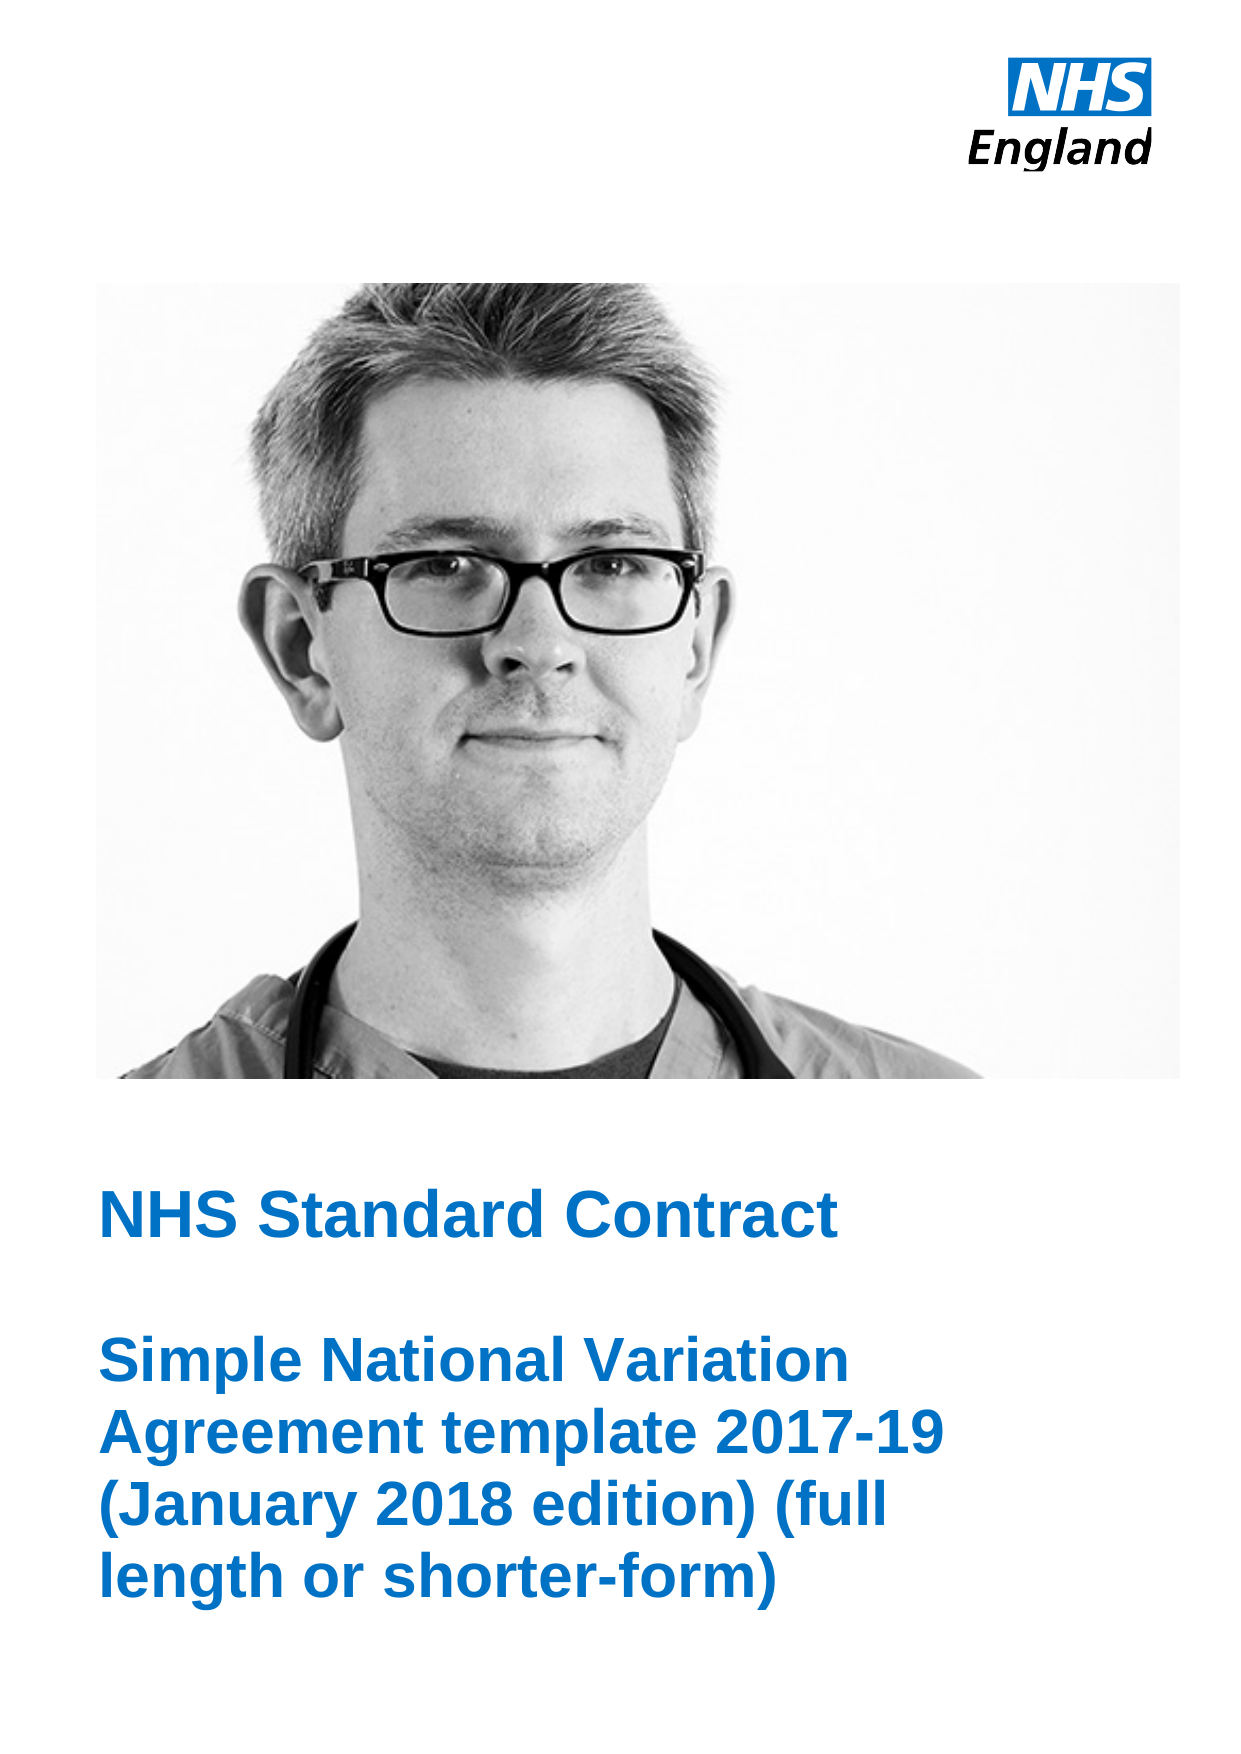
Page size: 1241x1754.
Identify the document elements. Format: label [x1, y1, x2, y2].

picture [967, 57, 1152, 171]
picture [96, 283, 1180, 1079]
